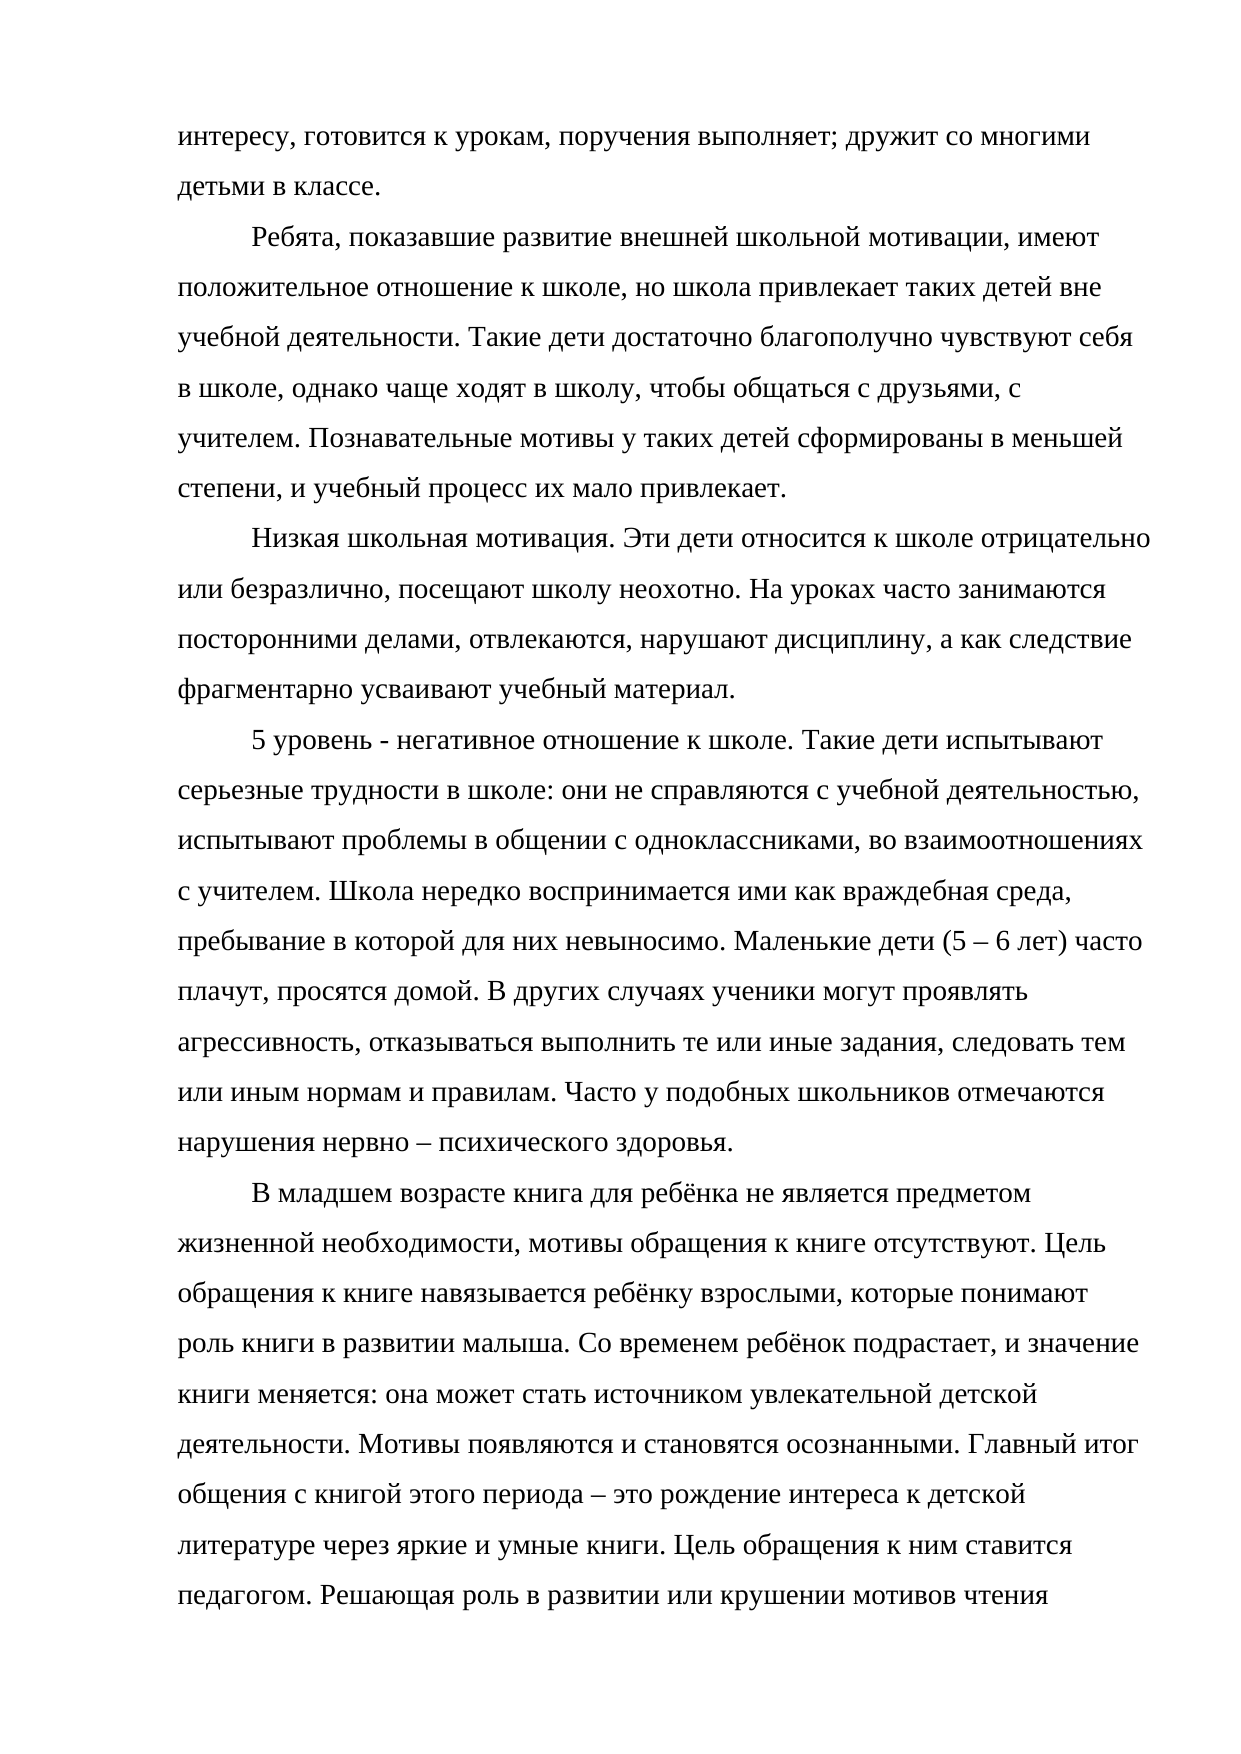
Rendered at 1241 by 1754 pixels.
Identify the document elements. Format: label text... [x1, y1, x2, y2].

text Ребята, показавшие развитие внешней школьной мотивации, имеют положительное отношение к школе, но школа привлекает таких детей вне учебной деятельности. Такие дети достаточно благополучно чувствуют себя в школе, однако чаще ходят в школу, чтобы общаться с друзьями, с учителем. Познавательные мотивы у таких детей сформированы в меньшей степени, и учебный процесс их мало привлекает. [177, 219, 1152, 504]
text 5 уровень - негативное отношение к школе. Такие дети испытывают серьезные трудности в школе: они не справляются с учебной деятельностью, испытывают проблемы в общении с одноклассниками, во взаимоотношениях с учителем. Школа нередко воспринимается ими как враждебная среда, пребывание в которой для них невыносимо. Маленькие дети (5 – 6 лет) часто плачут, просятся домой. В других случаях ученики могут проявлять агрессивность, отказываться выполнить те или иные задания, следовать тем или иным нормам и правилам. Часто у подобных школьников отмечаются нарушения нервно – психического здоровья. [177, 722, 1152, 1158]
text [177, 1175, 1152, 1611]
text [177, 118, 1152, 202]
text Низкая школьная мотивация. Эти дети относится к школе отрицательно или безразлично, посещают школу неохотно. На уроках часто занимаются посторонними делами, отвлекаются, нарушают дисциплину, а как следствие фрагментарно усваивают учебный материал. [177, 521, 1152, 705]
